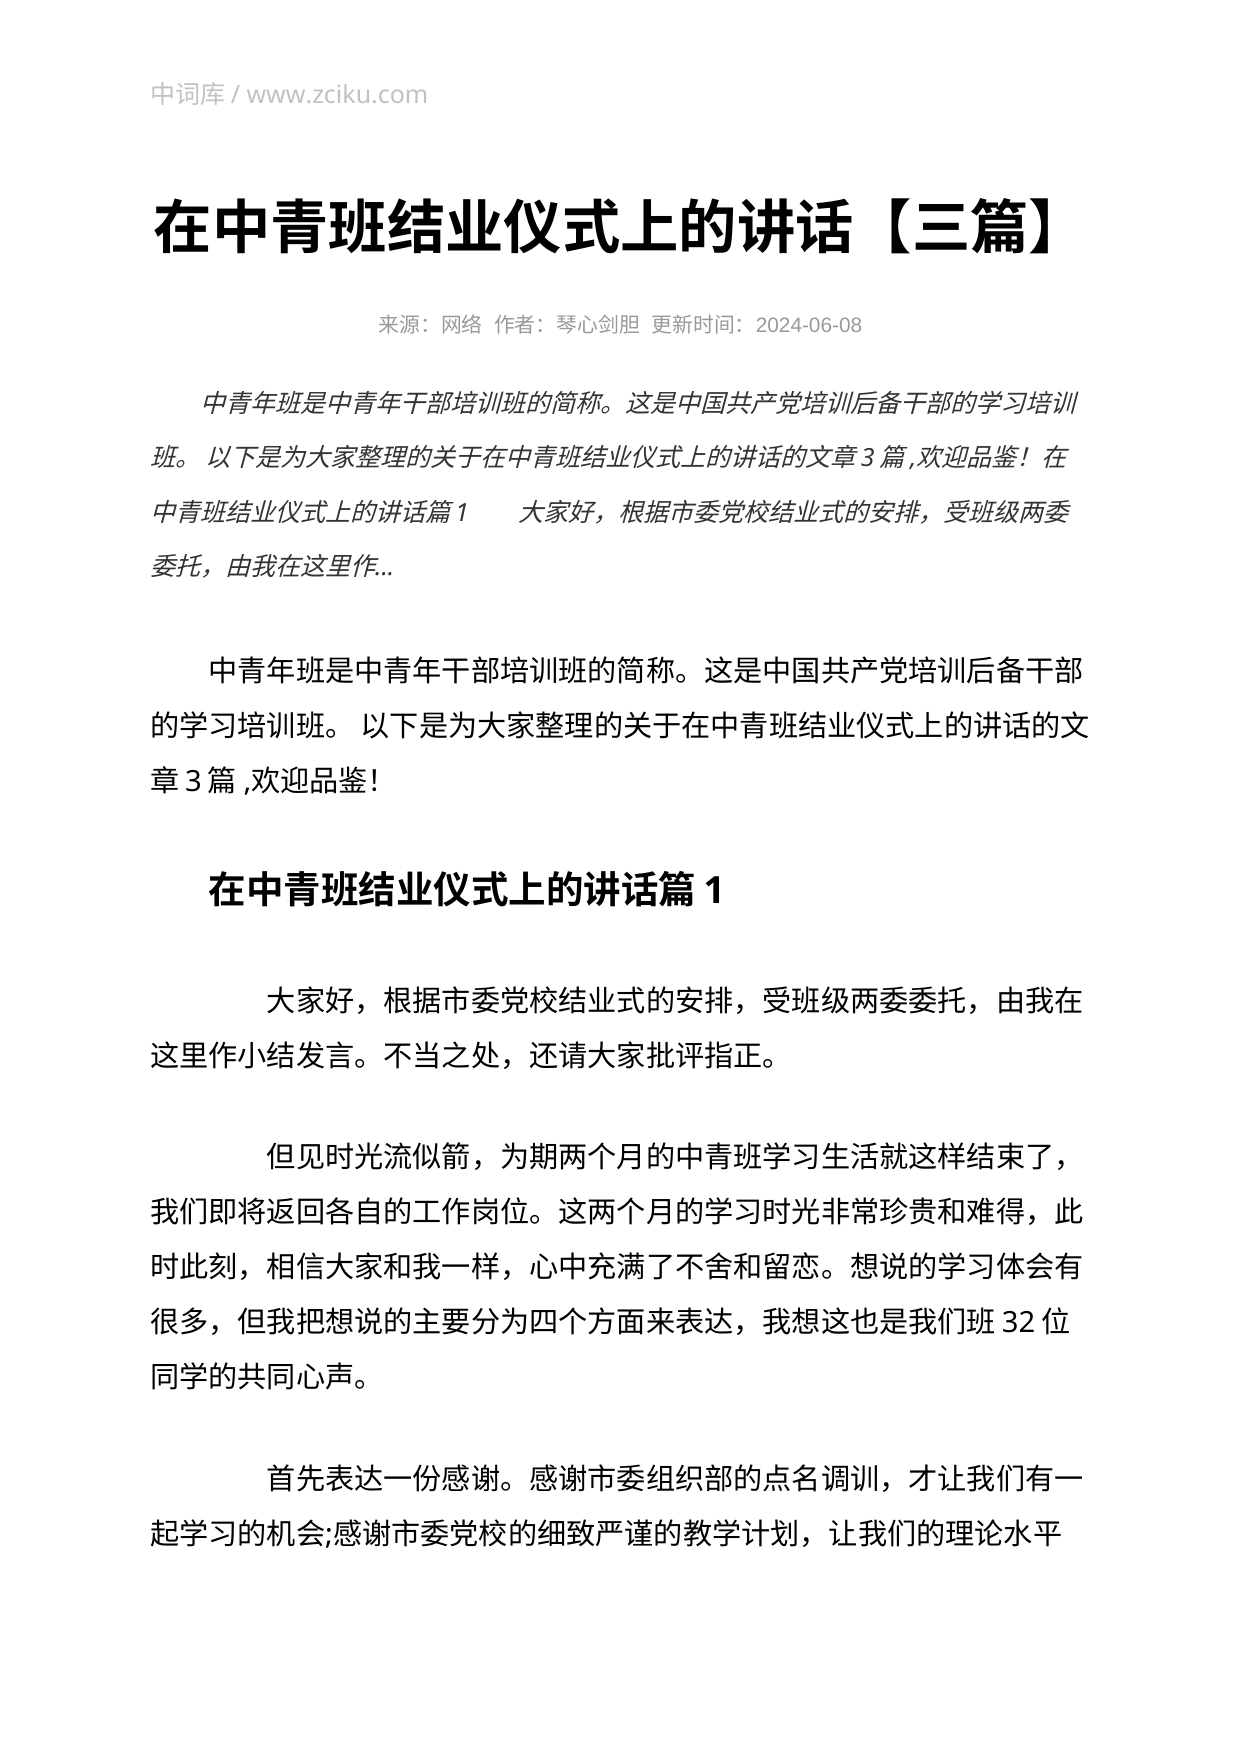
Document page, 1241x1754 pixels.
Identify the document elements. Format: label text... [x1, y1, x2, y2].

subtitle 在中青班结业仪式上的讲话【三篇】 [150, 181, 1090, 266]
text 但见时光流似箭，为期两个月的中青班学习生活就这样结束了，我们即将返回各自的工作岗位。这两个月的学习时光非常珍贵和难得，此时此刻，相信大家和我一样，心中充满了不舍和留恋。想说的学习体会有很多，但我把想说的主要分为四个方面来表达，我想这也是我们班32位同学的共同心声。 [150, 1134, 1090, 1396]
text 中青年班是中青年干部培训班的简称。这是中国共产党培训后备干部的学习培训班。 以下是为大家整理的关于在中青班结业仪式上的讲话的文章3篇 ,欢迎品鉴！在中青班结业仪式上的讲话篇1 大家好，根据市委党校结业式的安排，受班级两委委托，由我在这里作... [150, 383, 1090, 583]
text 来源：网络 作者：琴心剑胆 更新时间：2024-06-08 [150, 313, 1090, 337]
text 中青年班是中青年干部培训班的简称。这是中国共产党培训后备干部的学习培训班。 以下是为大家整理的关于在中青班结业仪式上的讲话的文章3篇 ,欢迎品鉴！ [150, 648, 1090, 800]
text 大家好，根据市委党校结业式的安排，受班级两委委托，由我在这里作小结发言。不当之处，还请大家批评指正。 [150, 977, 1090, 1074]
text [150, 1455, 1090, 1553]
text 在中青班结业仪式上的讲话篇1 [150, 859, 1090, 914]
